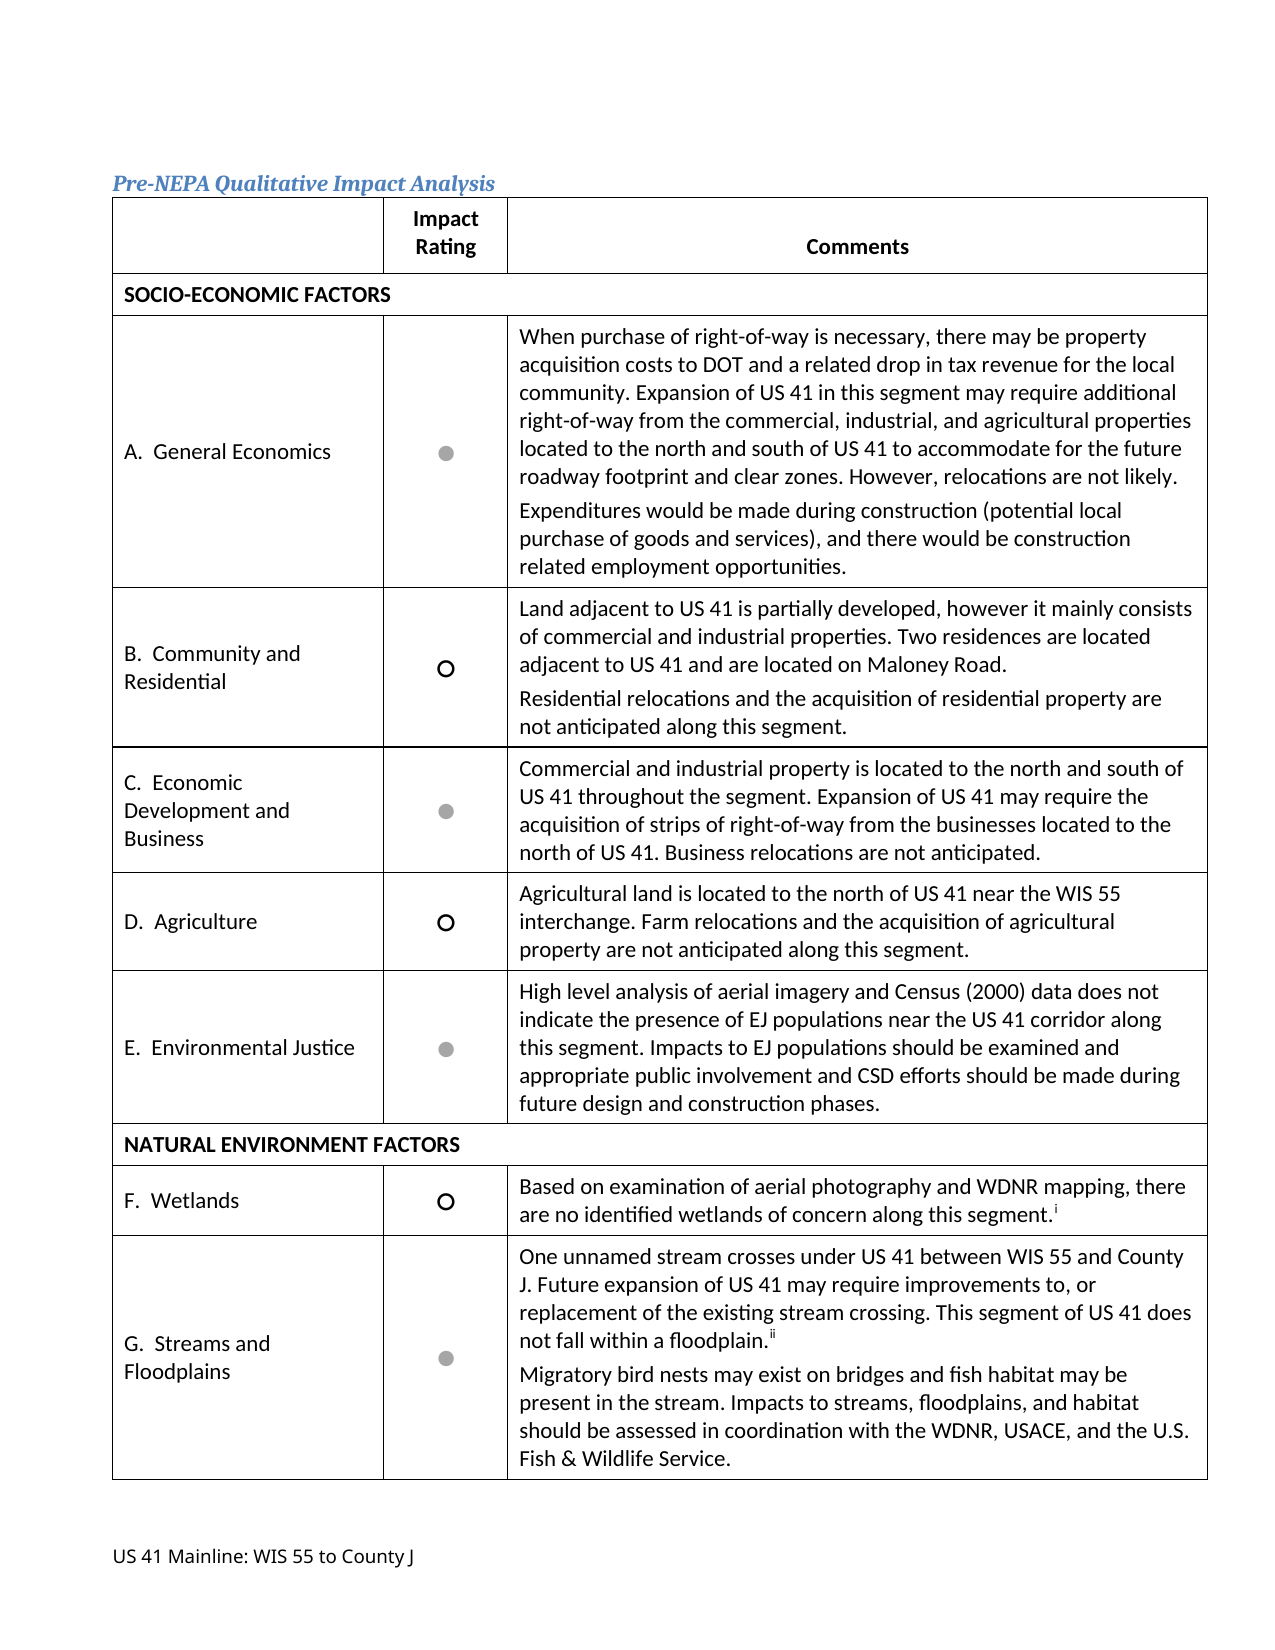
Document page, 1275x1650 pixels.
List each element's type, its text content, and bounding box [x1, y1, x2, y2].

table_cell Based on examination of aerial photography and WDNR mapping, there are no identified wetlands of concern along this segment.i [508, 1166, 1207, 1234]
table_cell ● [384, 748, 507, 872]
table_cell When purchase of right-of-way is necessary, there may be property acquisition costs to DOT and a related drop in tax revenue for the local community. Expansion of US 41 in this segment may require additional right-of-way from the commercial, industrial, and agricultural properties located to the north and south of US 41 to accommodate for the future roadway footprint and clear zones. However, relocations are not likely. Expenditures would be made during construction (potential local purchase of goods and services), and there would be construction related employment opportunities. [508, 316, 1207, 587]
table_cell B. Community and Residential [113, 588, 383, 746]
table_cell E. Environmental Justice [113, 971, 383, 1123]
table_cell SOCIO-ECONOMIC FACTORS [113, 274, 1207, 314]
table_cell ● [384, 1236, 507, 1478]
table_cell ○ [384, 1166, 507, 1234]
table_cell Land adjacent to US 41 is partially developed, however it mainly consists of commercial and industrial properties. Two residences are located adjacent to US 41 and are located on Maloney Road. Residential relocations and the acquisition of residential property are not anticipated along this segment. [508, 588, 1207, 746]
table_header Impact Rating [384, 198, 507, 273]
table_header Comments [508, 198, 1207, 273]
table_cell NATURAL ENVIRONMENT FACTORS [113, 1124, 1207, 1165]
table_cell ○ [384, 873, 507, 970]
table_header [113, 198, 383, 273]
table_cell ○ [384, 588, 507, 746]
table_cell C. Economic Development and Business [113, 748, 383, 872]
table_cell D. Agriculture [113, 873, 383, 970]
table_cell A. General Economics [113, 316, 383, 587]
table_cell G. Streams and Floodplains [113, 1236, 383, 1478]
table_cell F. Wetlands [113, 1166, 383, 1234]
table_cell ● [384, 316, 507, 587]
table_cell ● [384, 971, 507, 1123]
table_cell One unnamed stream crosses under US 41 between WIS 55 and County J. Future expansion of US 41 may require improvements to, or replacement of the existing stream crossing. This segment of US 41 does not fall within a floodplain.ii Migratory bird nests may exist on bridges and fish habitat may be present in the stream. Impacts to streams, floodplains, and habitat should be assessed in coordination with the WDNR, USACE, and the U.S. Fish & Wildlife Service. [508, 1236, 1207, 1478]
table_cell Agricultural land is located to the north of US 41 near the WIS 55 interchange. Farm relocations and the acquisition of agricultural property are not anticipated along this segment. [508, 873, 1207, 970]
subtitle Pre-NEPA Qualitative Impact Analysis [112, 171, 1162, 197]
table_cell High level analysis of aerial imagery and Census (2000) data does not indicate the presence of EJ populations near the US 41 corridor along this segment. Impacts to EJ populations should be examined and appropriate public involvement and CSD efforts should be made during future design and construction phases. [508, 971, 1207, 1123]
table_cell Commercial and industrial property is located to the north and south of US 41 throughout the segment. Expansion of US 41 may require the acquisition of strips of right-of-way from the businesses located to the north of US 41. Business relocations are not anticipated. [508, 748, 1207, 872]
